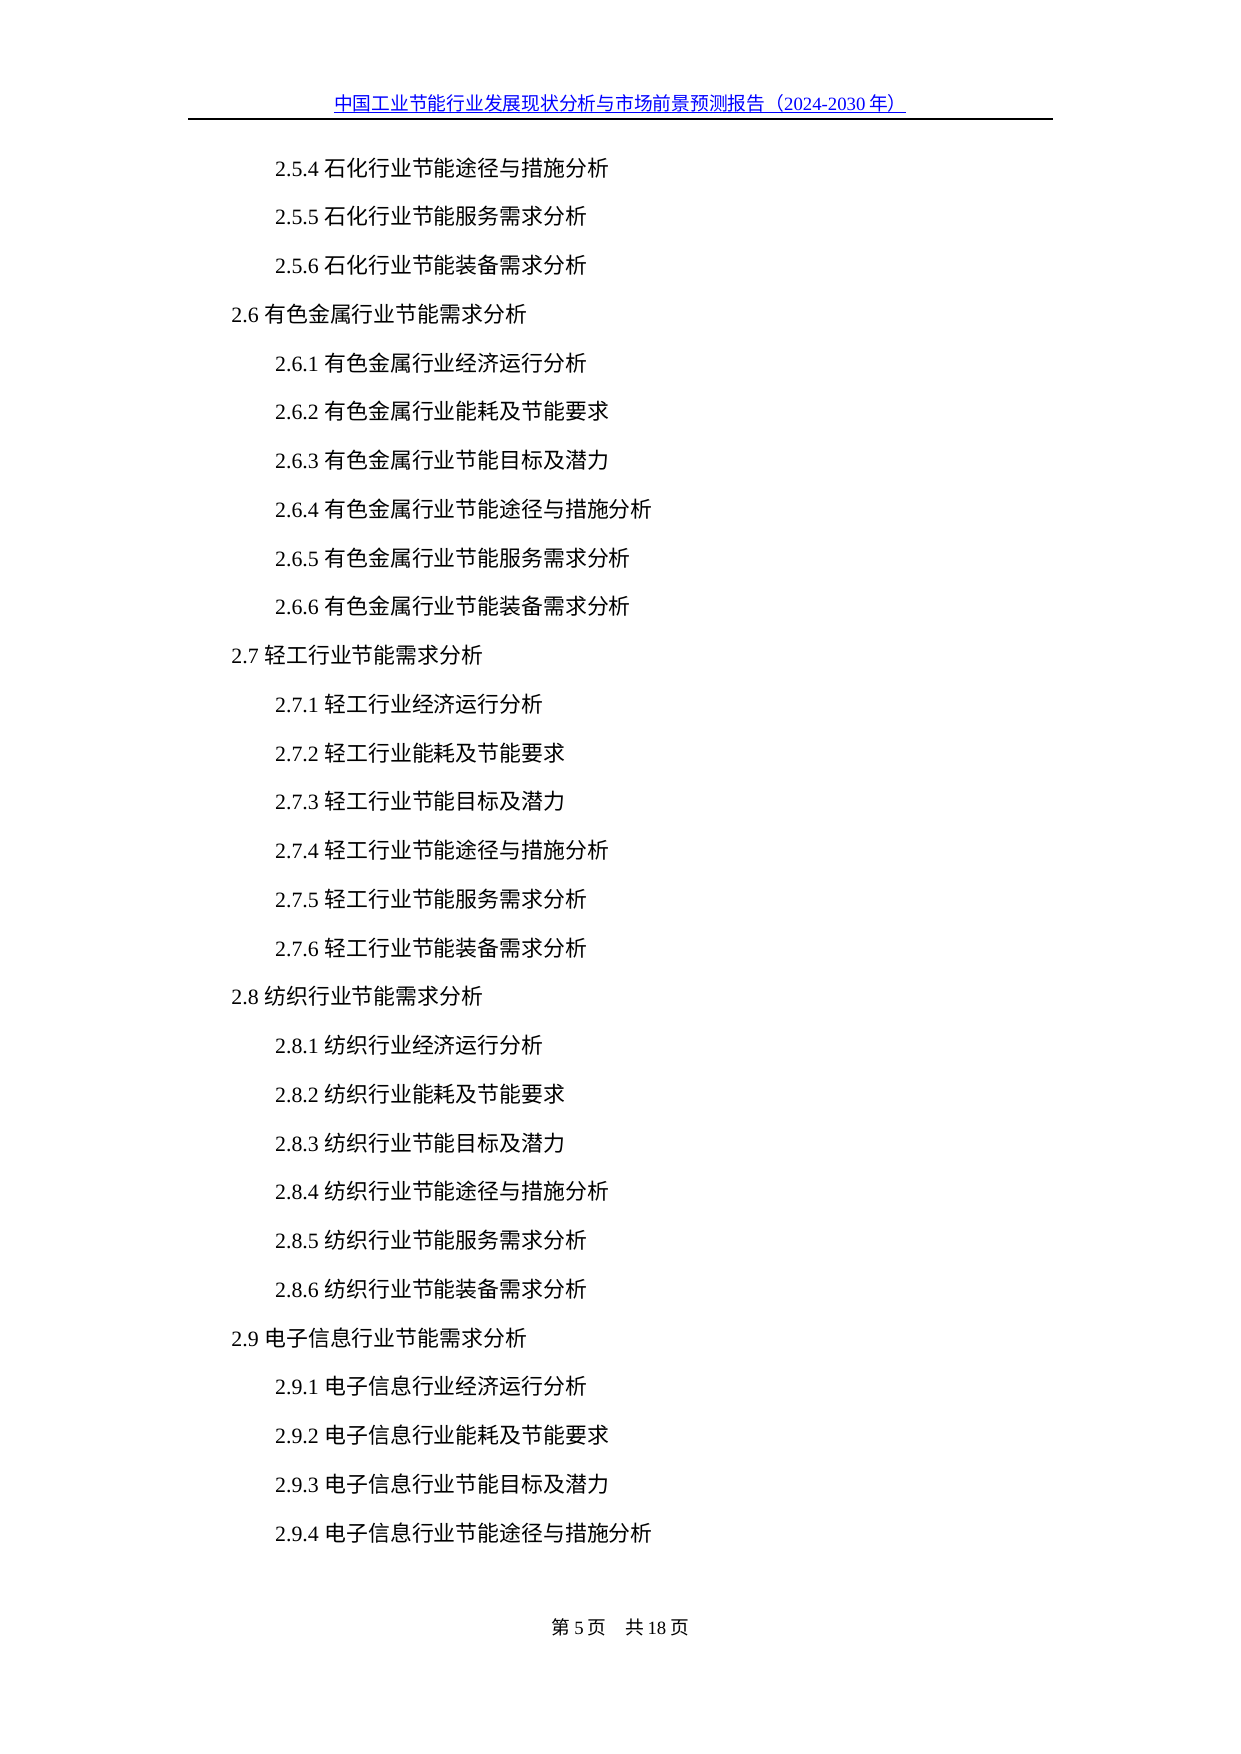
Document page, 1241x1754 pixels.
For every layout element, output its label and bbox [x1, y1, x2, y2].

text [187, 150, 1053, 1548]
